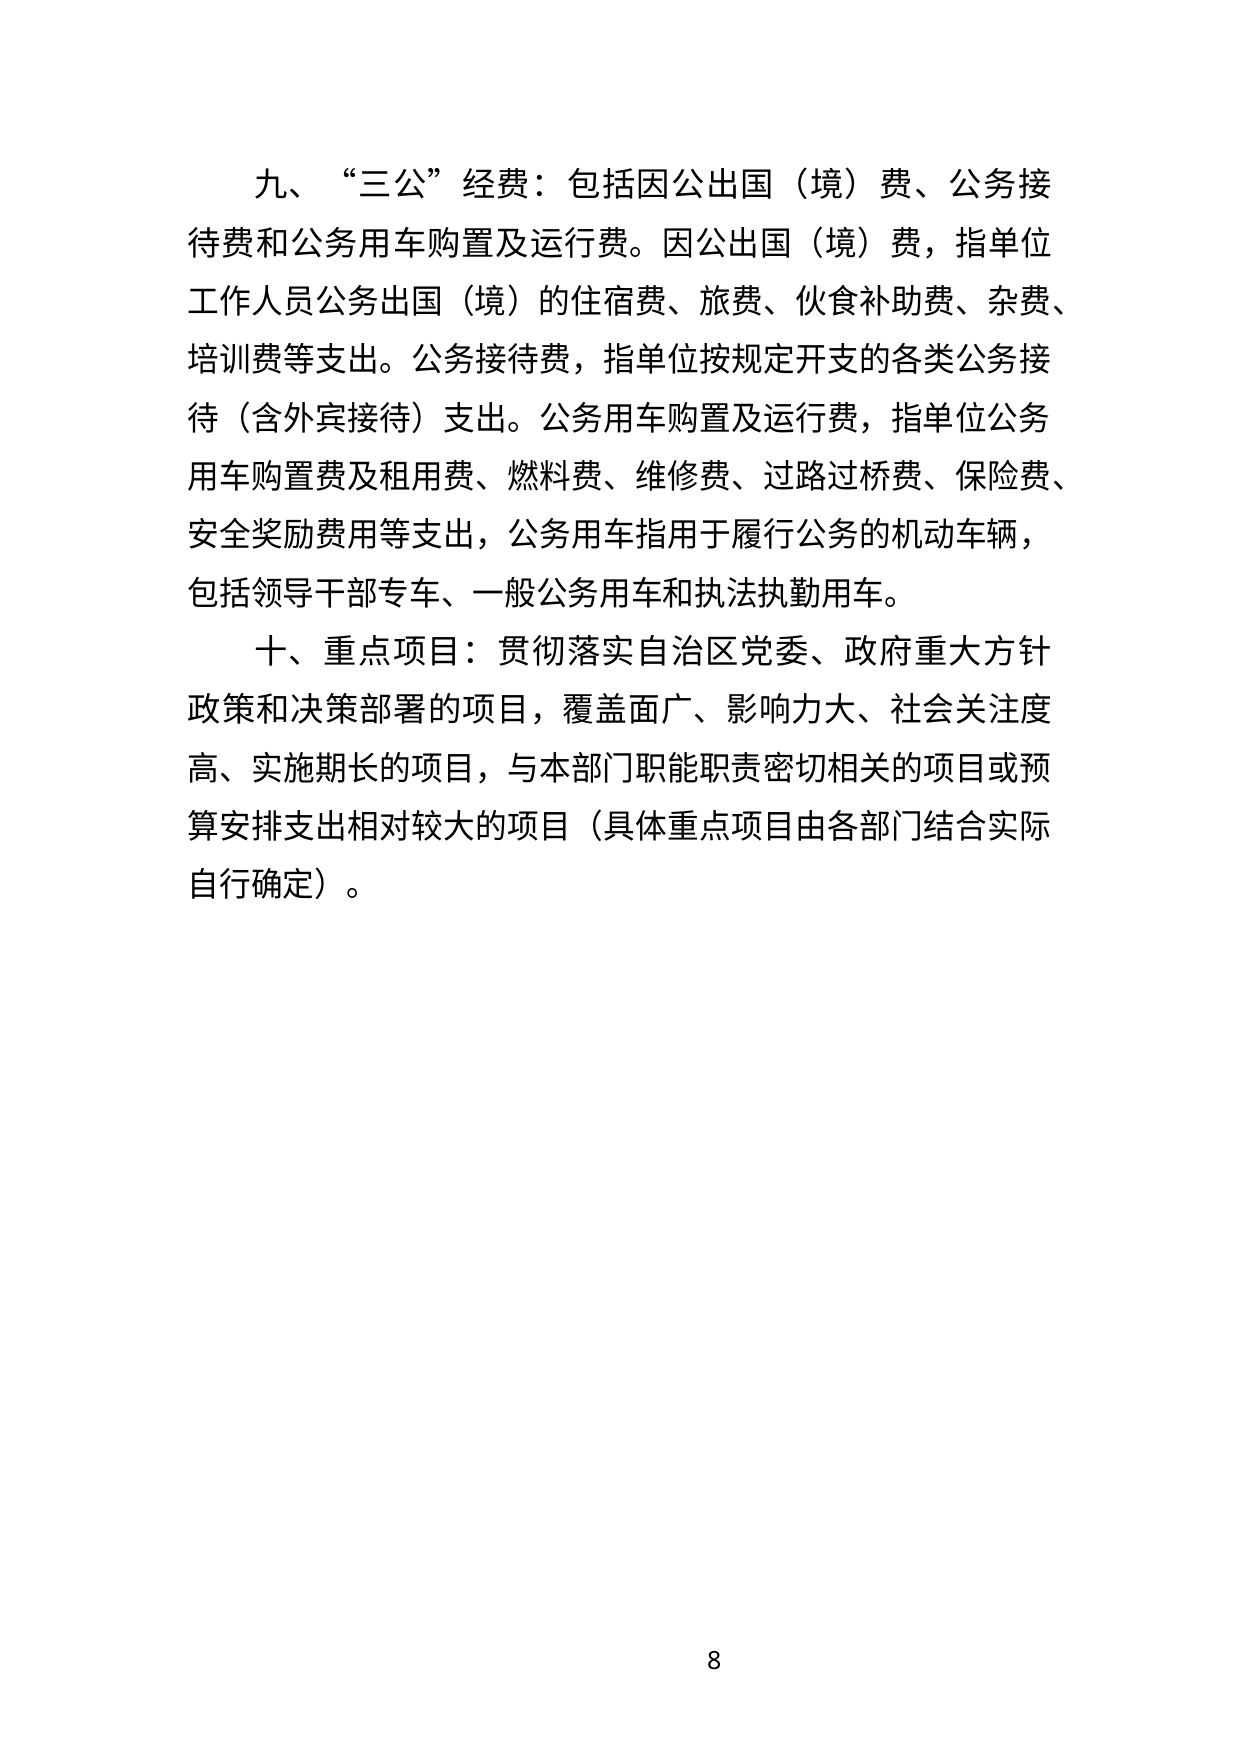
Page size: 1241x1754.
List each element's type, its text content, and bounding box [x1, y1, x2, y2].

text 十、重点项目：贯彻落实自治区党委、政府重大方针政策和决策部署的项目，覆盖面广、影响力大、社会关注度高、实施期长的项目，与本部门职能职责密切相关的项目或预算安排支出相对较大的项目（具体重点项目由各部门结合实际自行确定）。 [187, 617, 1053, 908]
text 九、“三公”经费：包括因公出国（境）费、公务接待费和公务用车购置及运行费。因公出国（境）费，指单位工作人员公务出国（境）的住宿费、旅费、伙食补助费、杂费、培训费等支出。公务接待费，指单位按规定开支的各类公务接待（含外宾接待）支出。公务用车购置及运行费，指单位公务用车购置费及租用费、燃料费、维修费、过路过桥费、保险费、安全奖励费用等支出，公务用车指用于履行公务的机动车辆，包括领导干部专车、一般公务用车和执法执勤用车。 [187, 150, 1053, 617]
